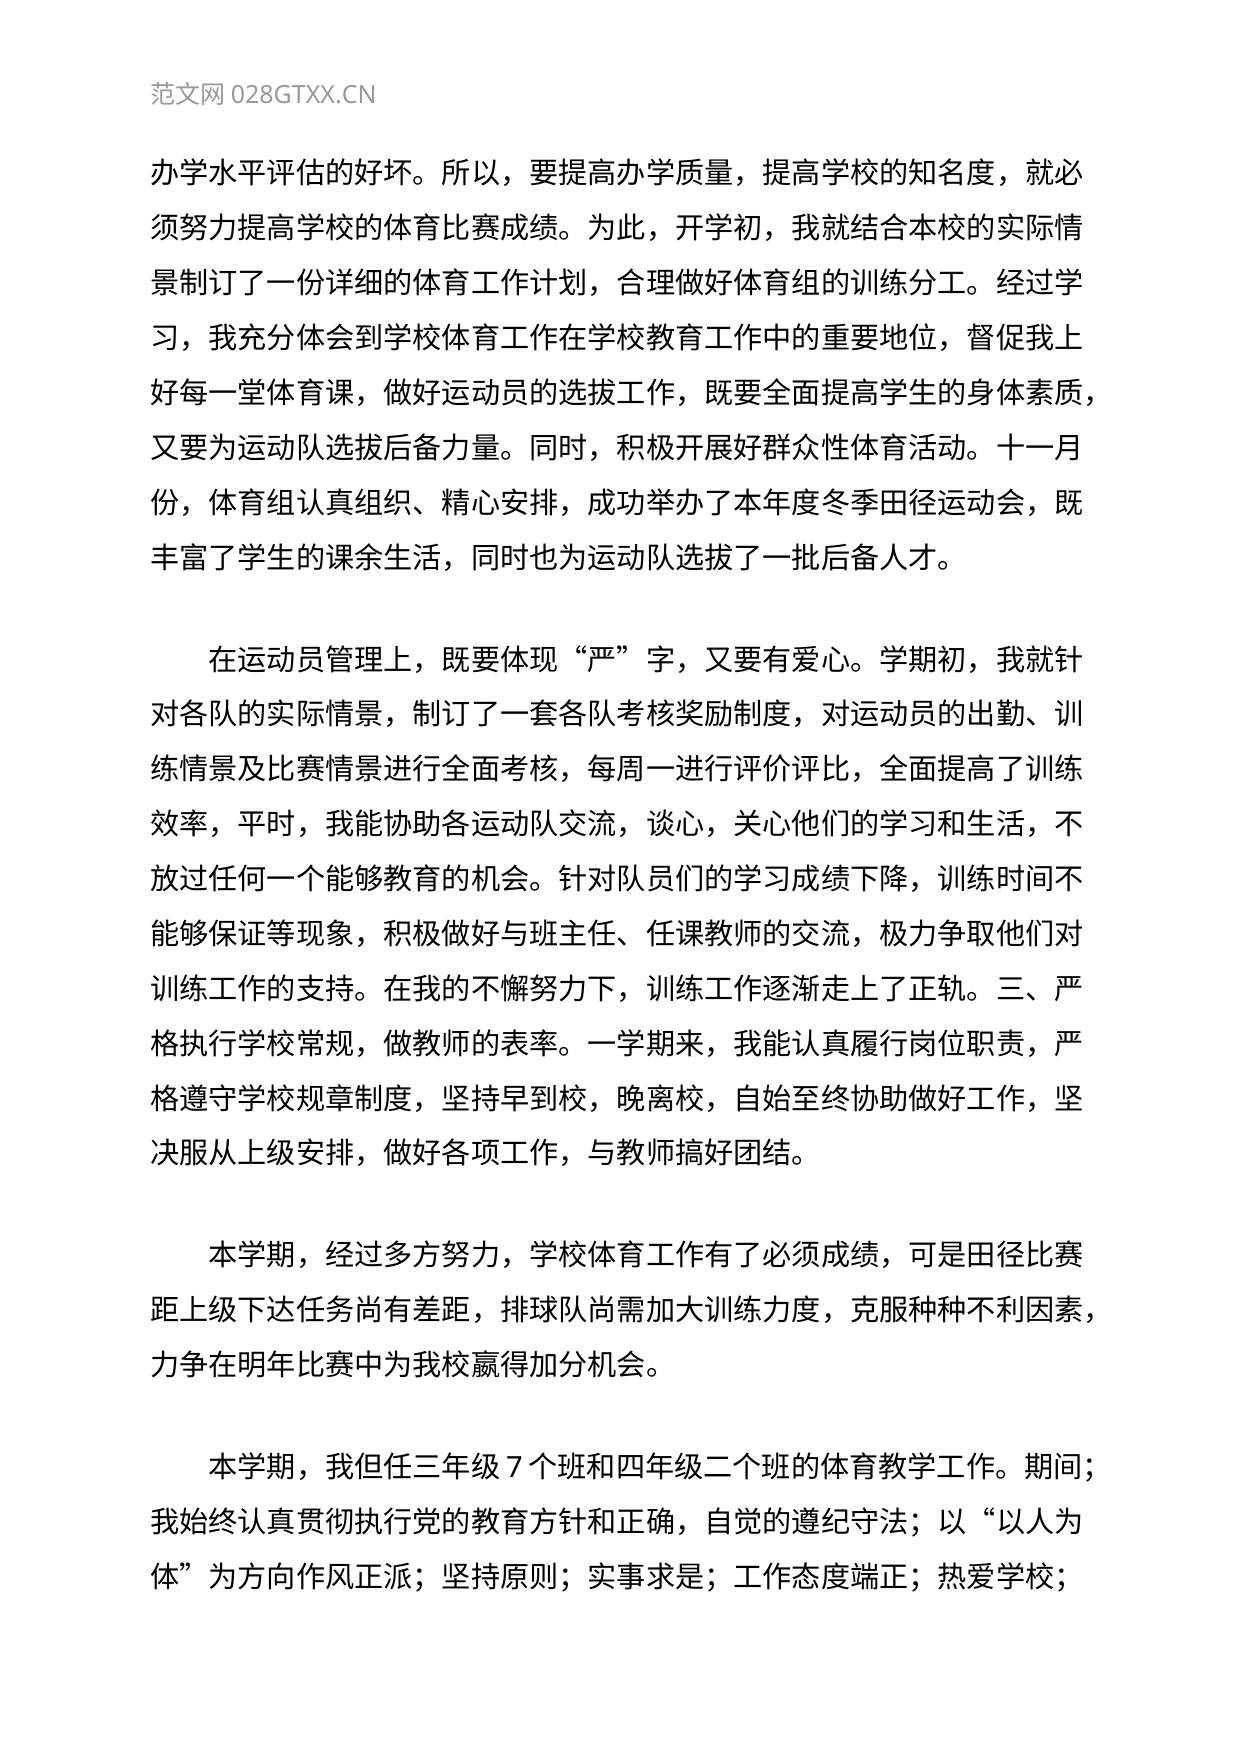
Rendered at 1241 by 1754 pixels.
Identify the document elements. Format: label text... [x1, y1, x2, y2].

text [150, 1443, 1090, 1596]
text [150, 150, 1090, 577]
text 本学期，经过多方努力，学校体育工作有了必须成绩，可是田径比赛距上级下达任务尚有差距，排球队尚需加大训练力度，克服种种不利因素，力争在明年比赛中为我校嬴得加分机会。 [150, 1232, 1090, 1384]
text 在运动员管理上，既要体现“严”字，又要有爱心。学期初，我就针对各队的实际情景，制订了一套各队考核奖励制度，对运动员的出勤、训练情景及比赛情景进行全面考核，每周一进行评价评比，全面提高了训练效率，平时，我能协助各运动队交流，谈心，关心他们的学习和生活，不放过任何一个能够教育的机会。针对队员们的学习成绩下降，训练时间不能够保证等现象，积极做好与班主任、任课教师的交流，极力争取他们对训练工作的支持。在我的不懈努力下，训练工作逐渐走上了正轨。三、严格执行学校常规，做教师的表率。一学期来，我能认真履行岗位职责，严格遵守学校规章制度，坚持早到校，晚离校，自始至终协助做好工作，坚决服从上级安排，做好各项工作，与教师搞好团结。 [150, 636, 1090, 1172]
